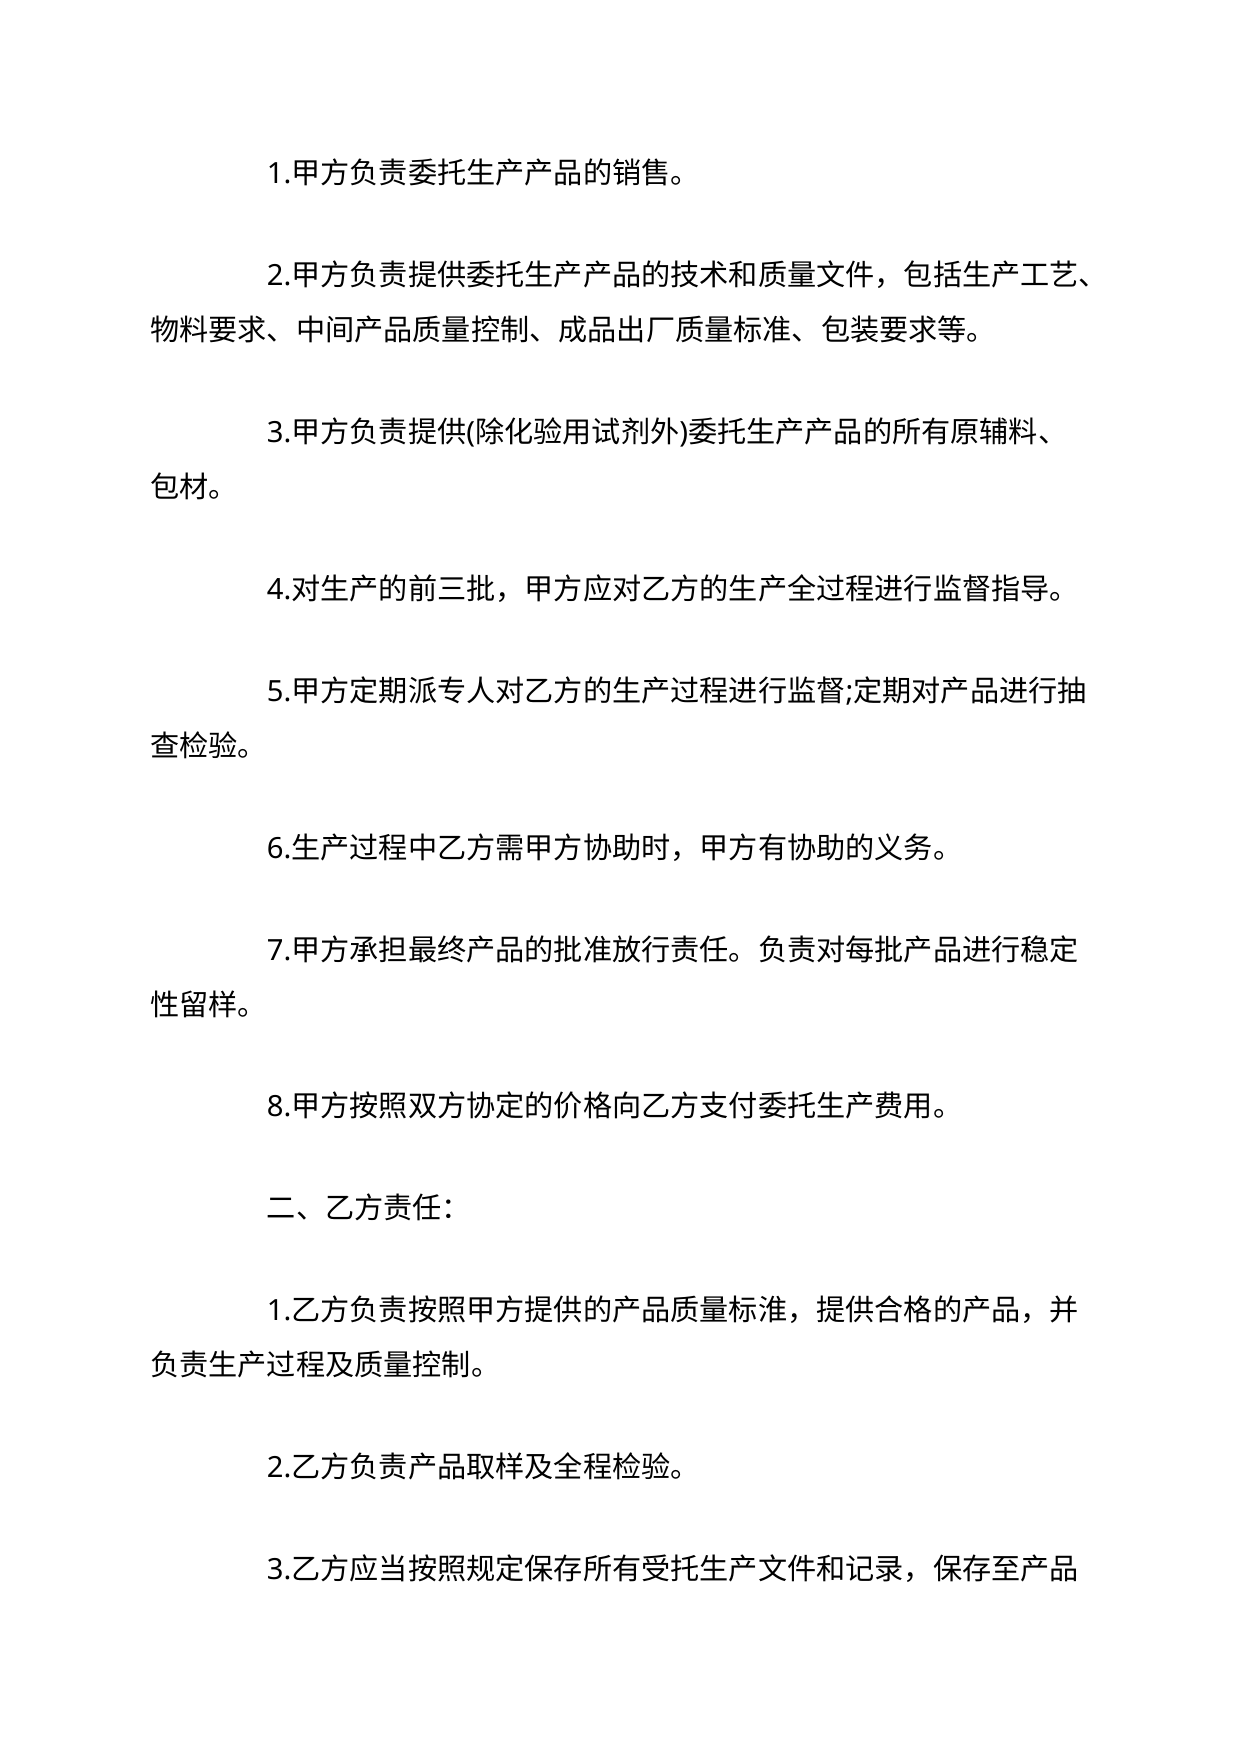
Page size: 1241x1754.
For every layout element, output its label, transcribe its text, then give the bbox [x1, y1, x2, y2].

text 2.甲方负责提供委托生产产品的技术和质量文件，包括生产工艺、物料要求、中间产品质量控制、成品出厂质量标准、包装要求等。 [150, 252, 1090, 349]
text 二、乙方责任： [150, 1185, 1090, 1227]
text 8.甲方按照双方协定的价格向乙方支付委托生产费用。 [150, 1083, 1090, 1125]
text 2.乙方负责产品取样及全程检验。 [150, 1443, 1090, 1486]
text 4.对生产的前三批，甲方应对乙方的生产全过程进行监督指导。 [150, 566, 1090, 608]
text 7.甲方承担最终产品的批准放行责任。负责对每批产品进行稳定性留样。 [150, 926, 1090, 1023]
text 5.甲方定期派专人对乙方的生产过程进行监督;定期对产品进行抽查检验。 [150, 667, 1090, 765]
text 1.乙方负责按照甲方提供的产品质量标淮，提供合格的产品，并负责生产过程及质量控制。 [150, 1287, 1090, 1384]
text 1.甲方负责委托生产产品的销售。 [150, 150, 1090, 192]
text 6.生产过程中乙方需甲方协助时，甲方有协助的义务。 [150, 824, 1090, 867]
text 3.甲方负责提供(除化验用试剂外)委托生产产品的所有原辅料、包材。 [150, 409, 1090, 506]
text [150, 1546, 1090, 1588]
